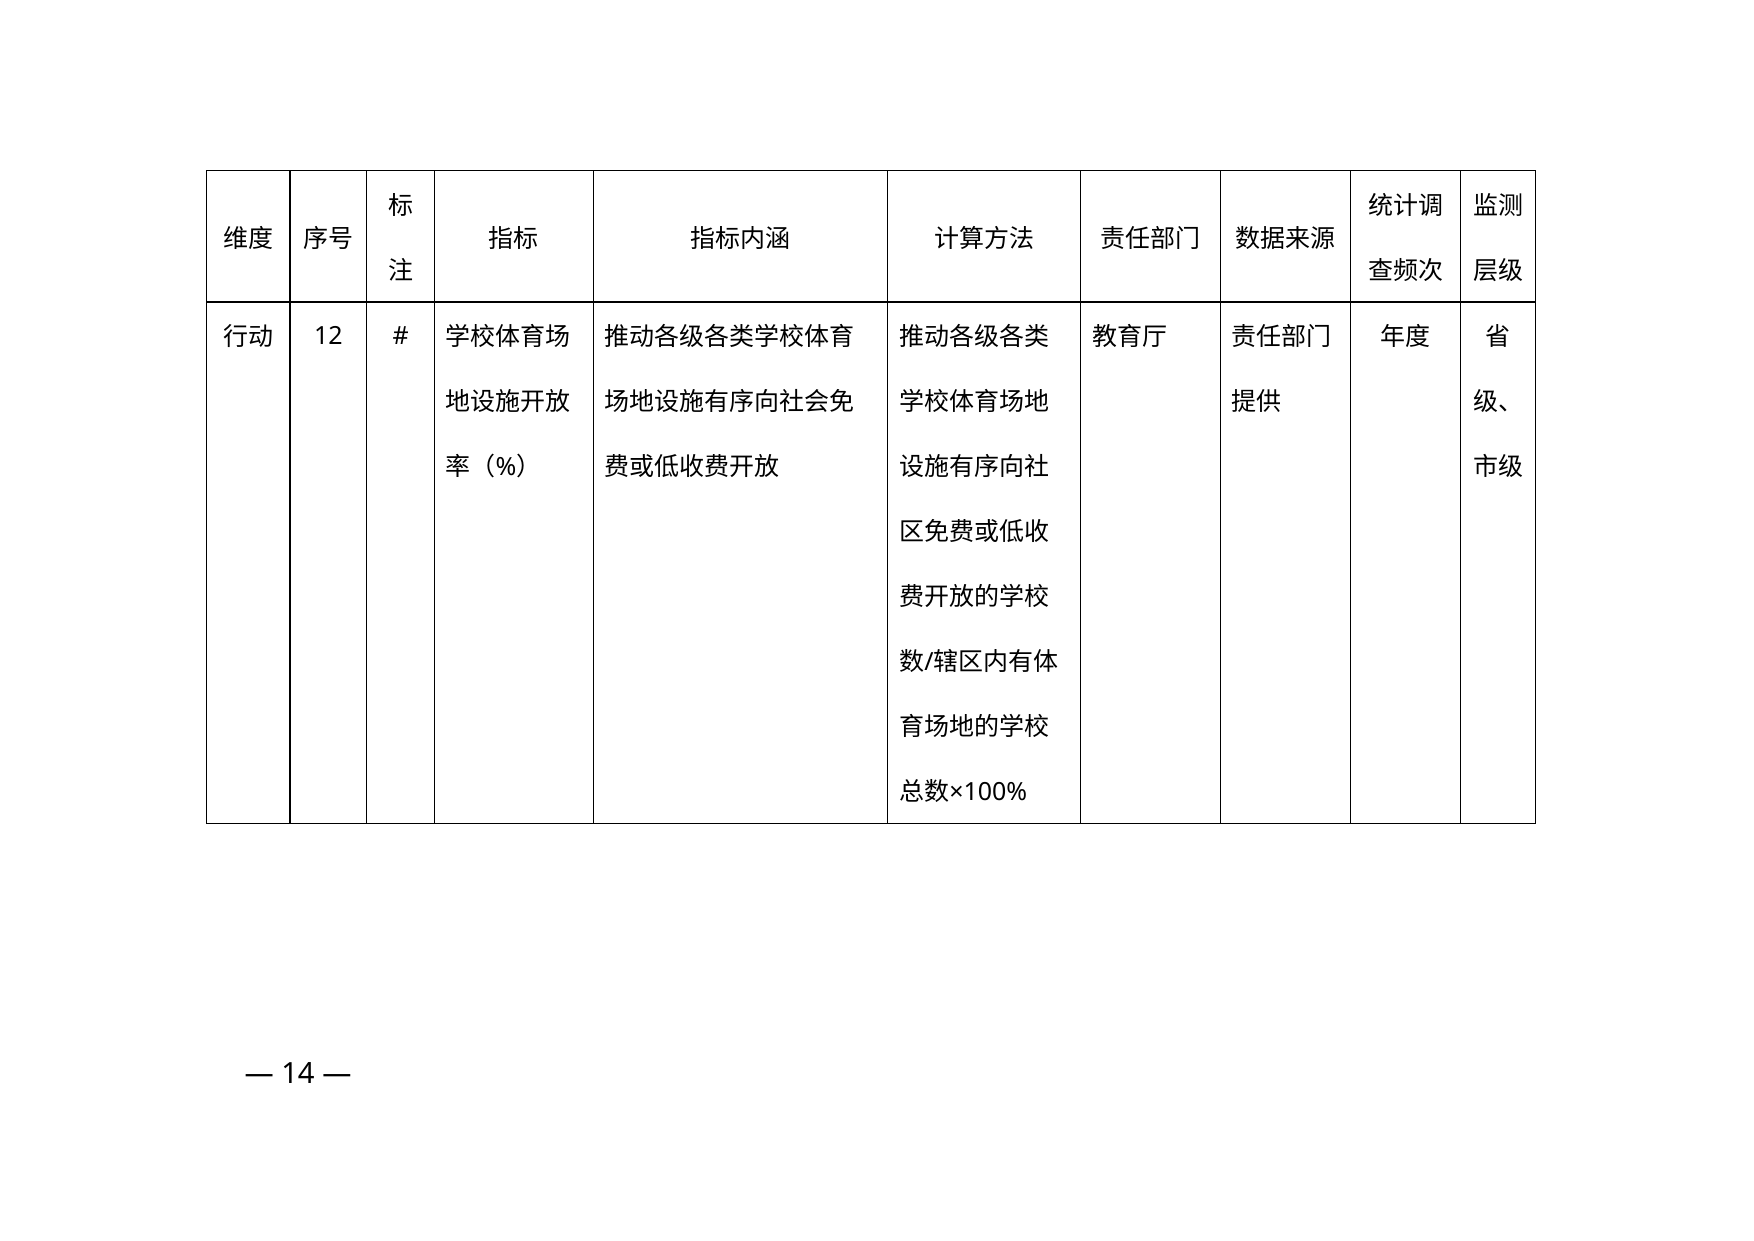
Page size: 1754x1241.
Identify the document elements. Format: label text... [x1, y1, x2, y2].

table_header 维度 [207, 171, 289, 301]
table_header 责任部门 [1081, 171, 1220, 301]
table_cell 推动各级各类学校体育场地设施有序向社区免费或低收费开放的学校数/辖区内有体育场地的学校总数×100% [888, 303, 1080, 822]
table_cell 省级、市级 [1461, 303, 1535, 822]
table_cell 年度 [1351, 303, 1460, 822]
table_cell 12 [291, 303, 366, 822]
table_cell # [367, 303, 434, 822]
table_header 指标内涵 [594, 171, 887, 301]
table_cell 推动各级各类学校体育场地设施有序向社会免费或低收费开放 [594, 303, 887, 822]
table_cell 教育厅 [1081, 303, 1220, 822]
table_header 监测 层级 [1461, 171, 1535, 301]
table_header 指标 [435, 171, 593, 301]
table_cell 学校体育场地设施开放率（%） [435, 303, 593, 822]
table_header 标注 [367, 171, 434, 301]
table_cell 责任部门提供 [1221, 303, 1350, 822]
table_header 计算方法 [888, 171, 1080, 301]
table_header 统计调查频次 [1351, 171, 1460, 301]
table_header 序号 [291, 171, 366, 301]
table_header 数据来源 [1221, 171, 1350, 301]
